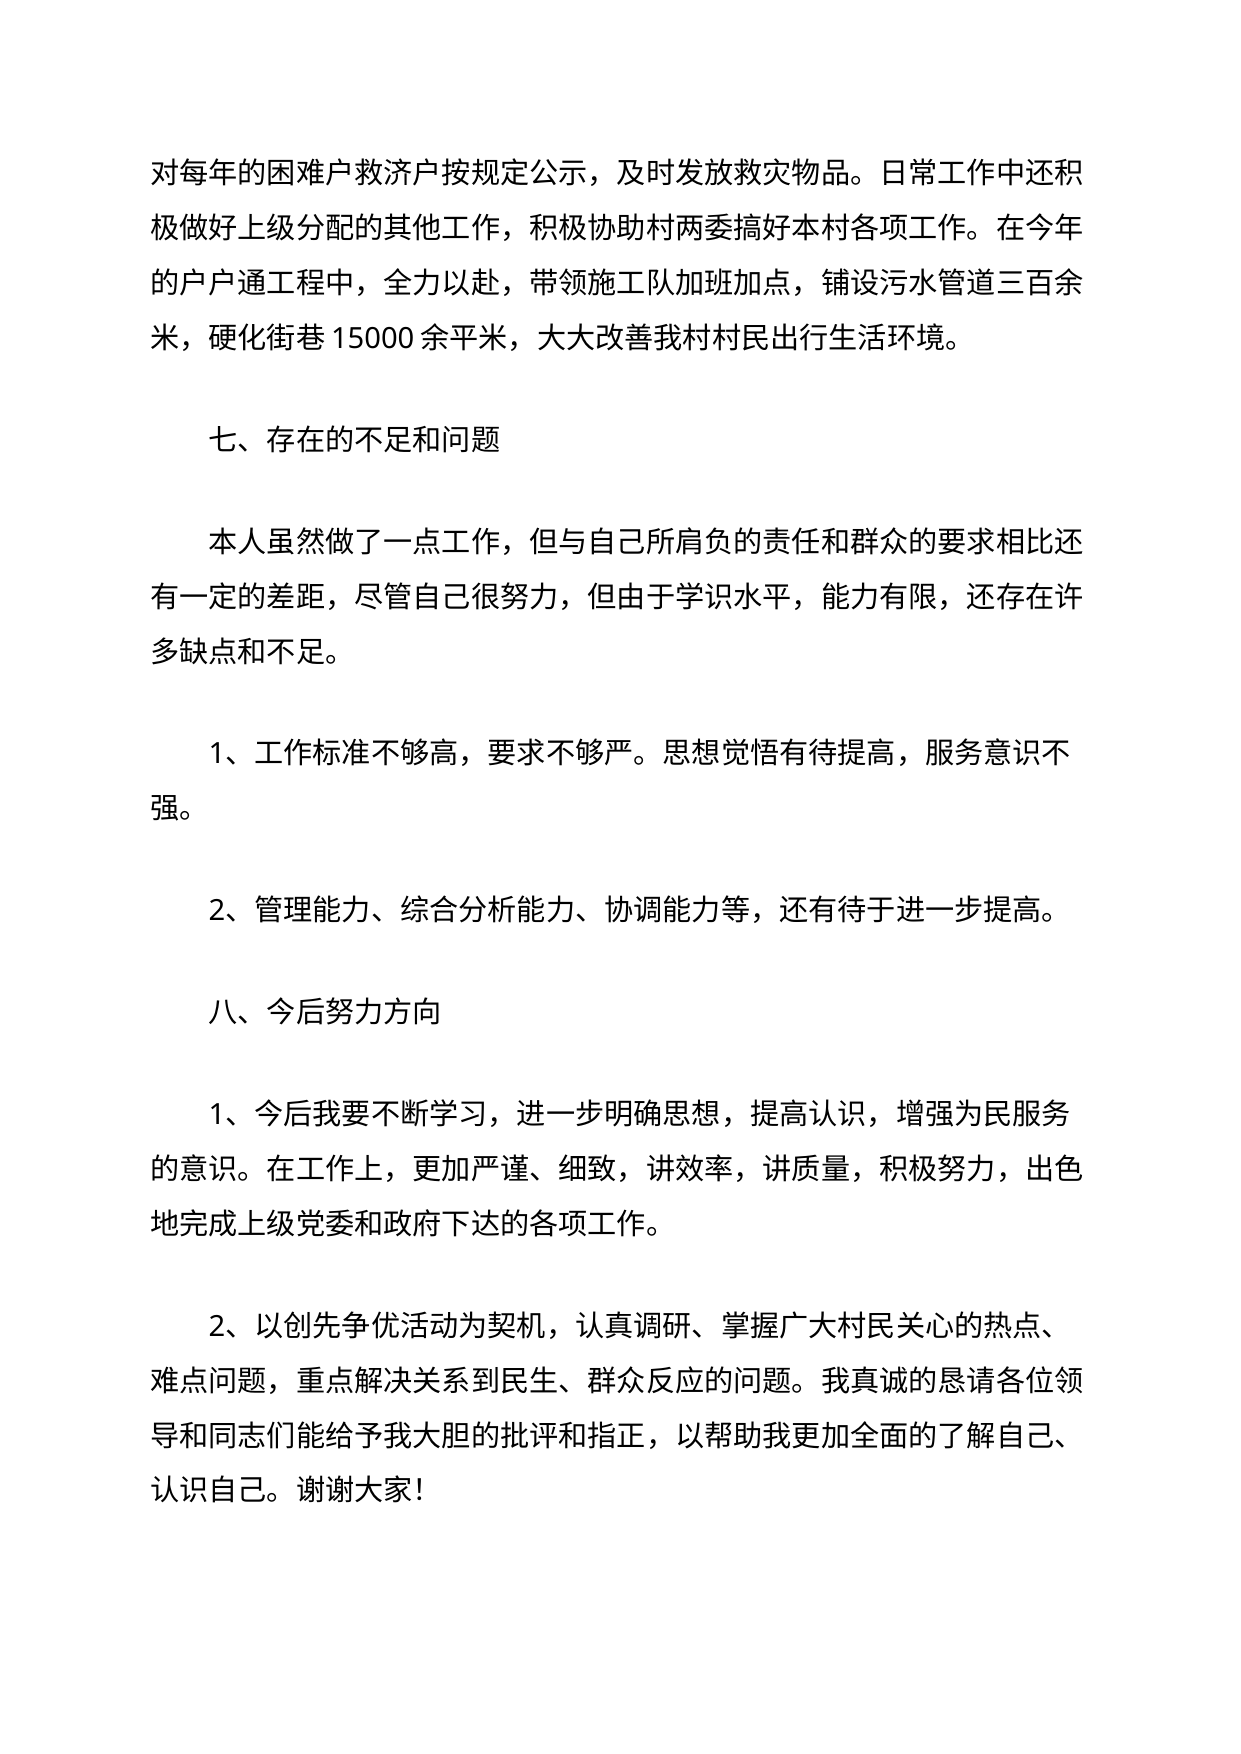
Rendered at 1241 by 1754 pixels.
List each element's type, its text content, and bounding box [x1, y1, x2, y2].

text 本人虽然做了一点工作，但与自己所肩负的责任和群众的要求相比还有一定的差距，尽管自己很努力，但由于学识水平，能力有限，还存在许多缺点和不足。 [150, 518, 1090, 671]
text 七、存在的不足和问题 [150, 417, 1090, 459]
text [150, 150, 1090, 357]
text 八、今后努力方向 [150, 989, 1090, 1031]
text 1、工作标准不够高，要求不够严。思想觉悟有待提高，服务意识不强。 [150, 730, 1090, 827]
text 2、管理能力、综合分析能力、协调能力等，还有待于进一步提高。 [150, 887, 1090, 929]
text 2、以创先争优活动为契机，认真调研、掌握广大村民关心的热点、难点问题，重点解决关系到民生、群众反应的问题。我真诚的恳请各位领导和同志们能给予我大胆的批评和指正，以帮助我更加全面的了解自己、认识自己。谢谢大家！ [150, 1302, 1090, 1509]
text 1、今后我要不断学习，进一步明确思想，提高认识，增强为民服务的意识。在工作上，更加严谨、细致，讲效率，讲质量，积极努力，出色地完成上级党委和政府下达的各项工作。 [150, 1091, 1090, 1243]
